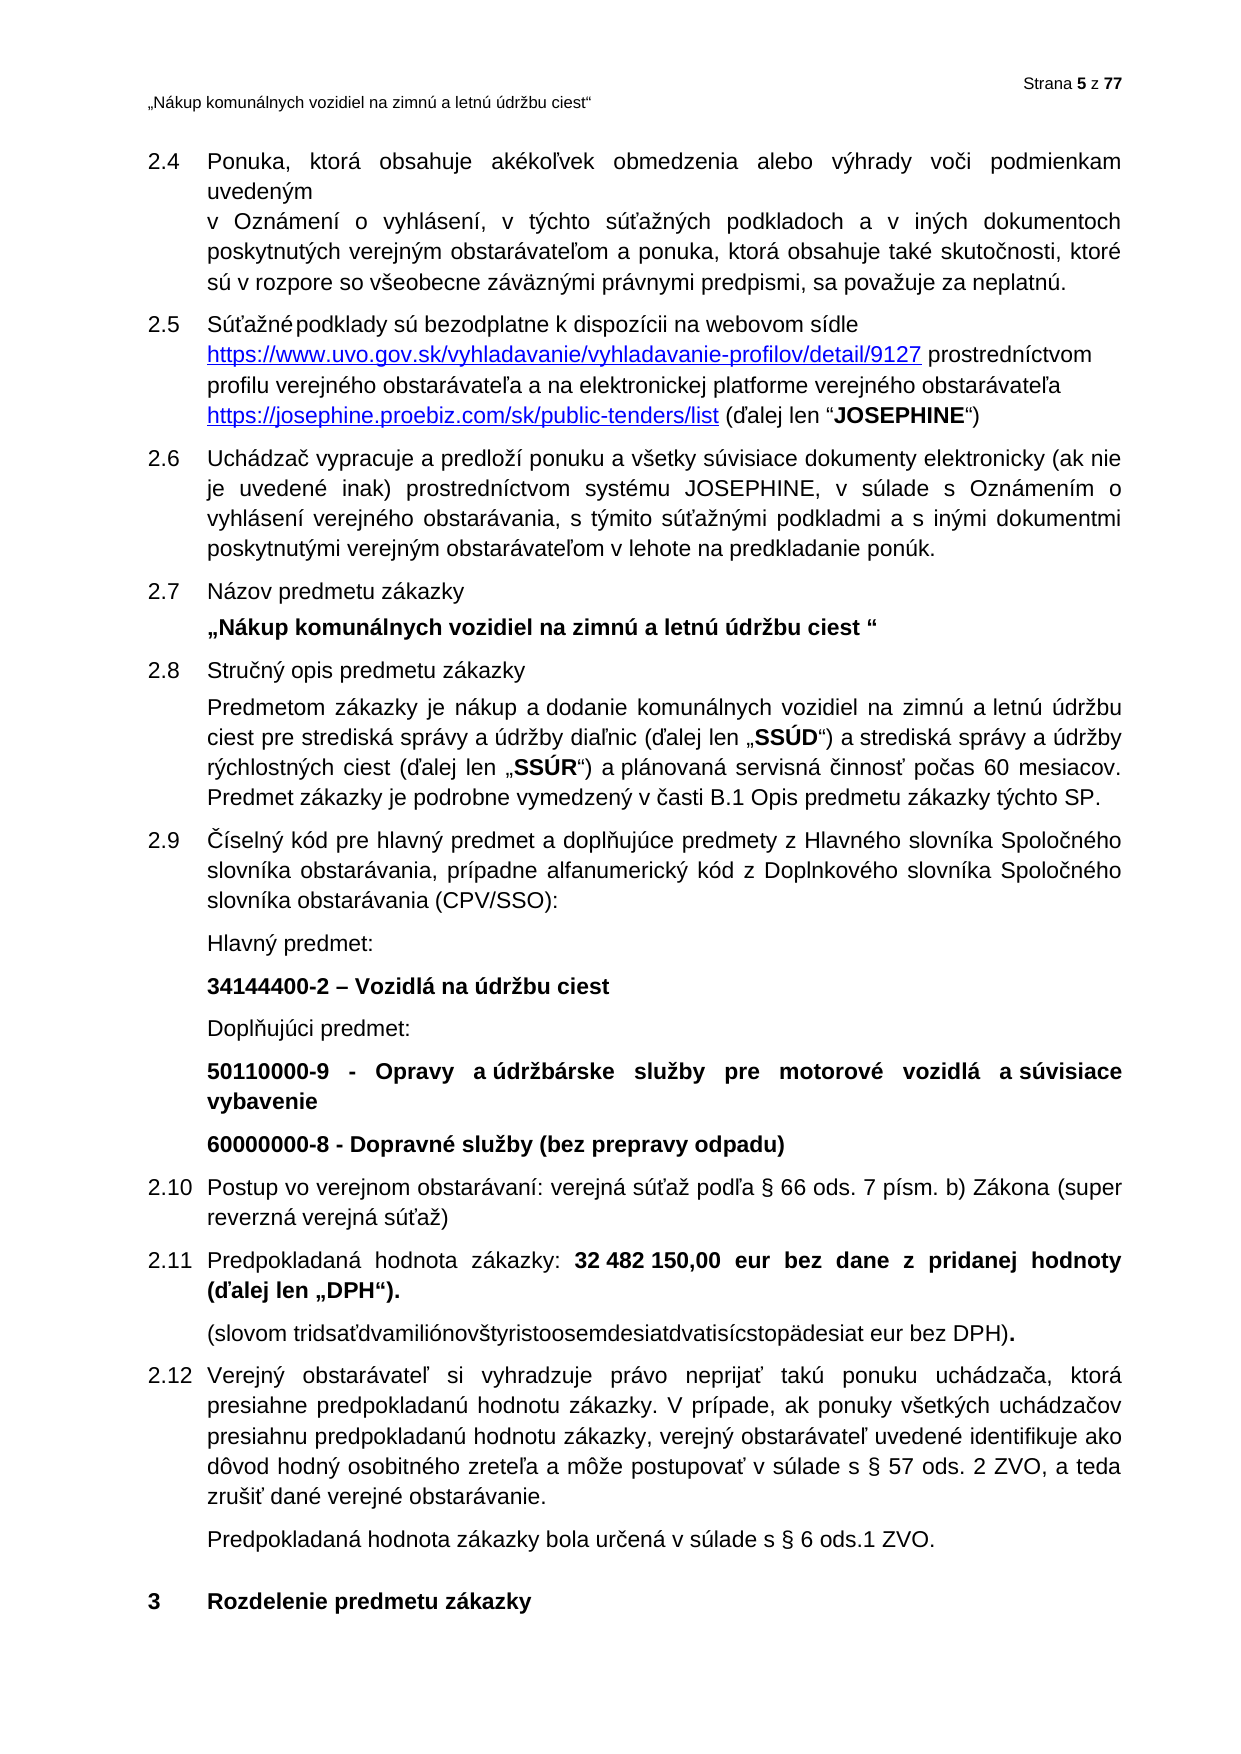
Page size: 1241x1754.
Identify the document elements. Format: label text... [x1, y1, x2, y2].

subtitle Rozdelenie predmetu zákazky [148, 1588, 1122, 1614]
text 50110000-9 - Opravy a údržbárske služby pre motorové vozidlá a súvisiace vybavenie [207, 1058, 1122, 1115]
list Názov predmetu zákazky [148, 578, 1122, 604]
text Hlavný predmet: [177, 930, 1122, 956]
list Ponuka, ktorá obsahuje akékoľvek obmedzenia alebo výhrady voči podmienkam uvedeným v Oznámení o vyhlásení, v týchto súťažných podkladoch a v iných dokumentoch poskytnutých verejným obstarávateľom a ponuka, ktorá obsahuje také skutočnosti, ktoré sú v rozpore so všeobecne záväznými právnymi predpismi, sa považuje za neplatnú. [148, 148, 1122, 295]
list Verejný obstarávateľ si vyhradzuje právo neprijať takú ponuku uchádzača, ktorá presiahne predpokladanú hodnotu zákazky. V prípade, ak ponuky všetkých uchádzačov presiahnu predpokladanú hodnotu zákazky, verejný obstarávateľ uvedené identifikuje ako dôvod hodný osobitného zreteľa a môže postupovať v súlade s § 57 ods. 2 ZVO, a teda zrušiť dané verejné obstarávanie. [148, 1362, 1122, 1509]
list Súťažné podklady sú bezodplatne k dispozícii na webovom sídle https://www.uvo.gov.sk/vyhladavanie/vyhladavanie-profilov/detail/9127 prostredníctvom profilu verejného obstarávateľa a na elektronickej platforme verejného obstarávateľa https://josephine.proebiz.com/sk/public-tenders/list (ďalej len “JOSEPHINE“) [148, 311, 1122, 428]
text (slovom tridsaťdvamiliónovštyristoosemdesiatdvatisícstopädesiat eur bez DPH). [177, 1319, 1122, 1346]
text Predmetom zákazky je nákup a dodanie komunálnych vozidiel na zimnú a letnú údržbu ciest pre strediská správy a údržby diaľnic (ďalej len „SSÚD“) a strediská správy a údržby rýchlostných ciest (ďalej len „SSÚR“) a plánovaná servisná činnosť počas 60 mesiacov. Predmet zákazky je podrobne vymedzený v časti B.1 Opis predmetu zákazky týchto SP. [207, 693, 1122, 811]
list Predpokladaná hodnota zákazky: 32 482 150,00 eur bez dane z pridanej hodnoty (ďalej len „DPH“). [148, 1247, 1122, 1303]
list Stručný opis predmetu zákazky [148, 657, 1122, 683]
text 60000000-8 - Dopravné služby (bez prepravy odpadu) [185, 1131, 1122, 1157]
text Predpokladaná hodnota zákazky bola určená v súlade s § 6 ods.1 ZVO. [207, 1526, 1122, 1552]
list Postup vo verejnom obstarávaní: verejná súťaž podľa § 66 ods. 7 písm. b) Zákona (super reverzná verejná súťaž) [148, 1174, 1122, 1230]
text 34144400-2 – Vozidlá na údržbu ciest [177, 973, 1122, 999]
list Číselný kód pre hlavný predmet a doplňujúce predmety z Hlavného slovníka Spoločného slovníka obstarávania, prípadne alfanumerický kód z Doplnkového slovníka Spoločného slovníka obstarávania (CPV/SSO): [148, 827, 1122, 914]
text Doplňujúci predmet: [185, 1015, 1122, 1042]
text „Nákup komunálnych vozidiel na zimnú a letnú údržbu ciest “ [207, 614, 1122, 641]
list Uchádzač vypracuje a predloží ponuku a všetky súvisiace dokumenty elektronicky (ak nie je uvedené inak) prostredníctvom systému JOSEPHINE, v súlade s Oznámením o vyhlásení verejného obstarávania, s týmito súťažnými podkladmi a s inými dokumentmi poskytnutými verejným obstarávateľom v lehote na predkladanie ponúk. [148, 444, 1122, 562]
